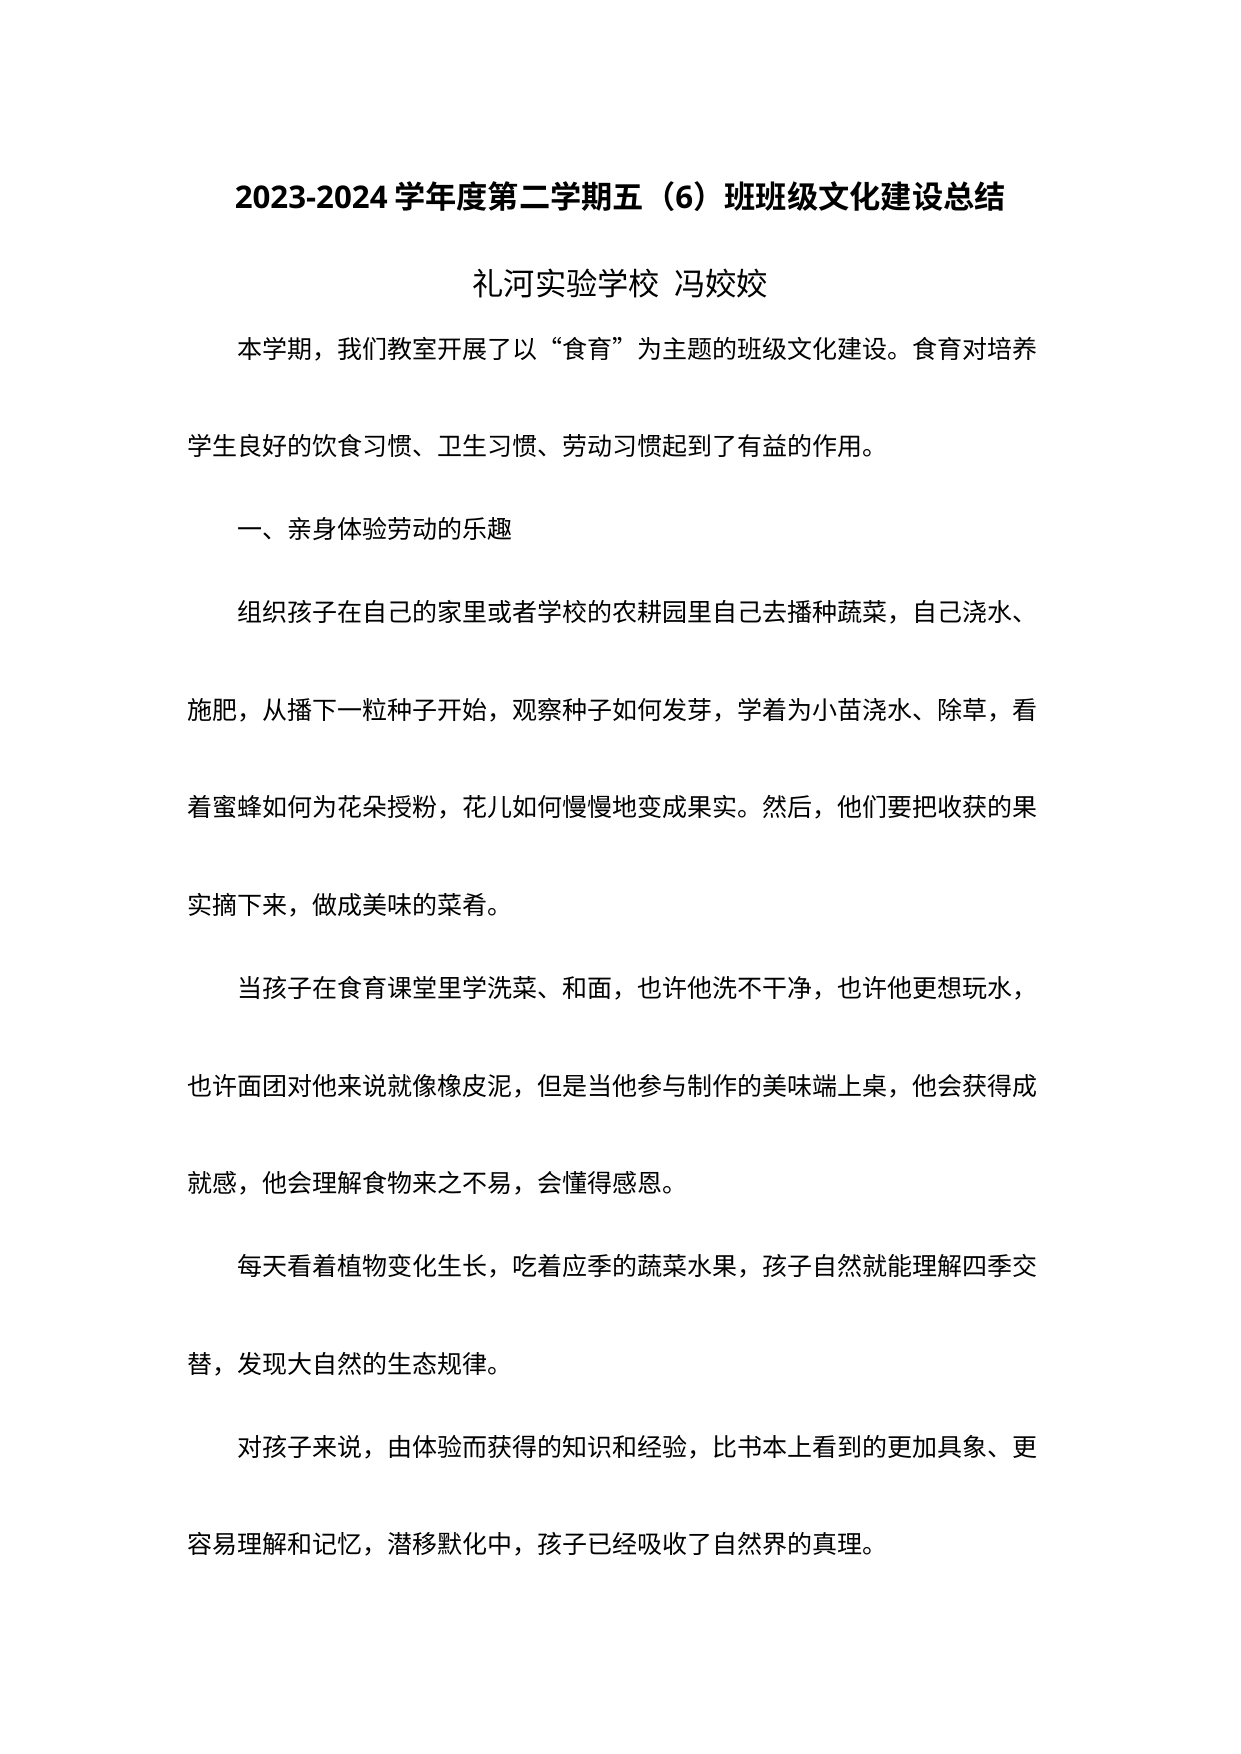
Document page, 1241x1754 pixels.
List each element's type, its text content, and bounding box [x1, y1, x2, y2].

text 组织孩子在自己的家里或者学校的农耕园里自己去播种蔬菜，自己浇水、施肥，从播下一粒种子开始，观察种子如何发芽，学着为小苗浇水、除草，看着蜜蜂如何为花朵授粉，花儿如何慢慢地变成果实。然后，他们要把收获的果实摘下来，做成美味的菜肴。 [187, 578, 1053, 936]
text 2023-2024学年度第二学期五（6）班班级文化建设总结 [187, 162, 1053, 227]
text 当孩子在食育课堂里学洗菜、和面，也许他洗不干净，也许他更想玩水，也许面团对他来说就像橡皮泥，但是当他参与制作的美味端上桌，他会获得成就感，他会理解食物来之不易，会懂得感恩。 [187, 954, 1053, 1214]
text 礼河实验学校 冯姣姣 [187, 250, 1053, 315]
text 每天看着植物变化生长，吃着应季的蔬菜水果，孩子自然就能理解四季交替，发现大自然的生态规律。 [187, 1232, 1053, 1395]
text 一、亲身体验劳动的乐趣 [187, 495, 1053, 560]
text 对孩子来说，由体验而获得的知识和经验，比书本上看到的更加具象、更容易理解和记忆，潜移默化中，孩子已经吸收了自然界的真理。 [187, 1413, 1053, 1575]
text 本学期，我们教室开展了以“食育”为主题的班级文化建设。食育对培养学生良好的饮食习惯、卫生习惯、劳动习惯起到了有益的作用。 [187, 315, 1053, 477]
